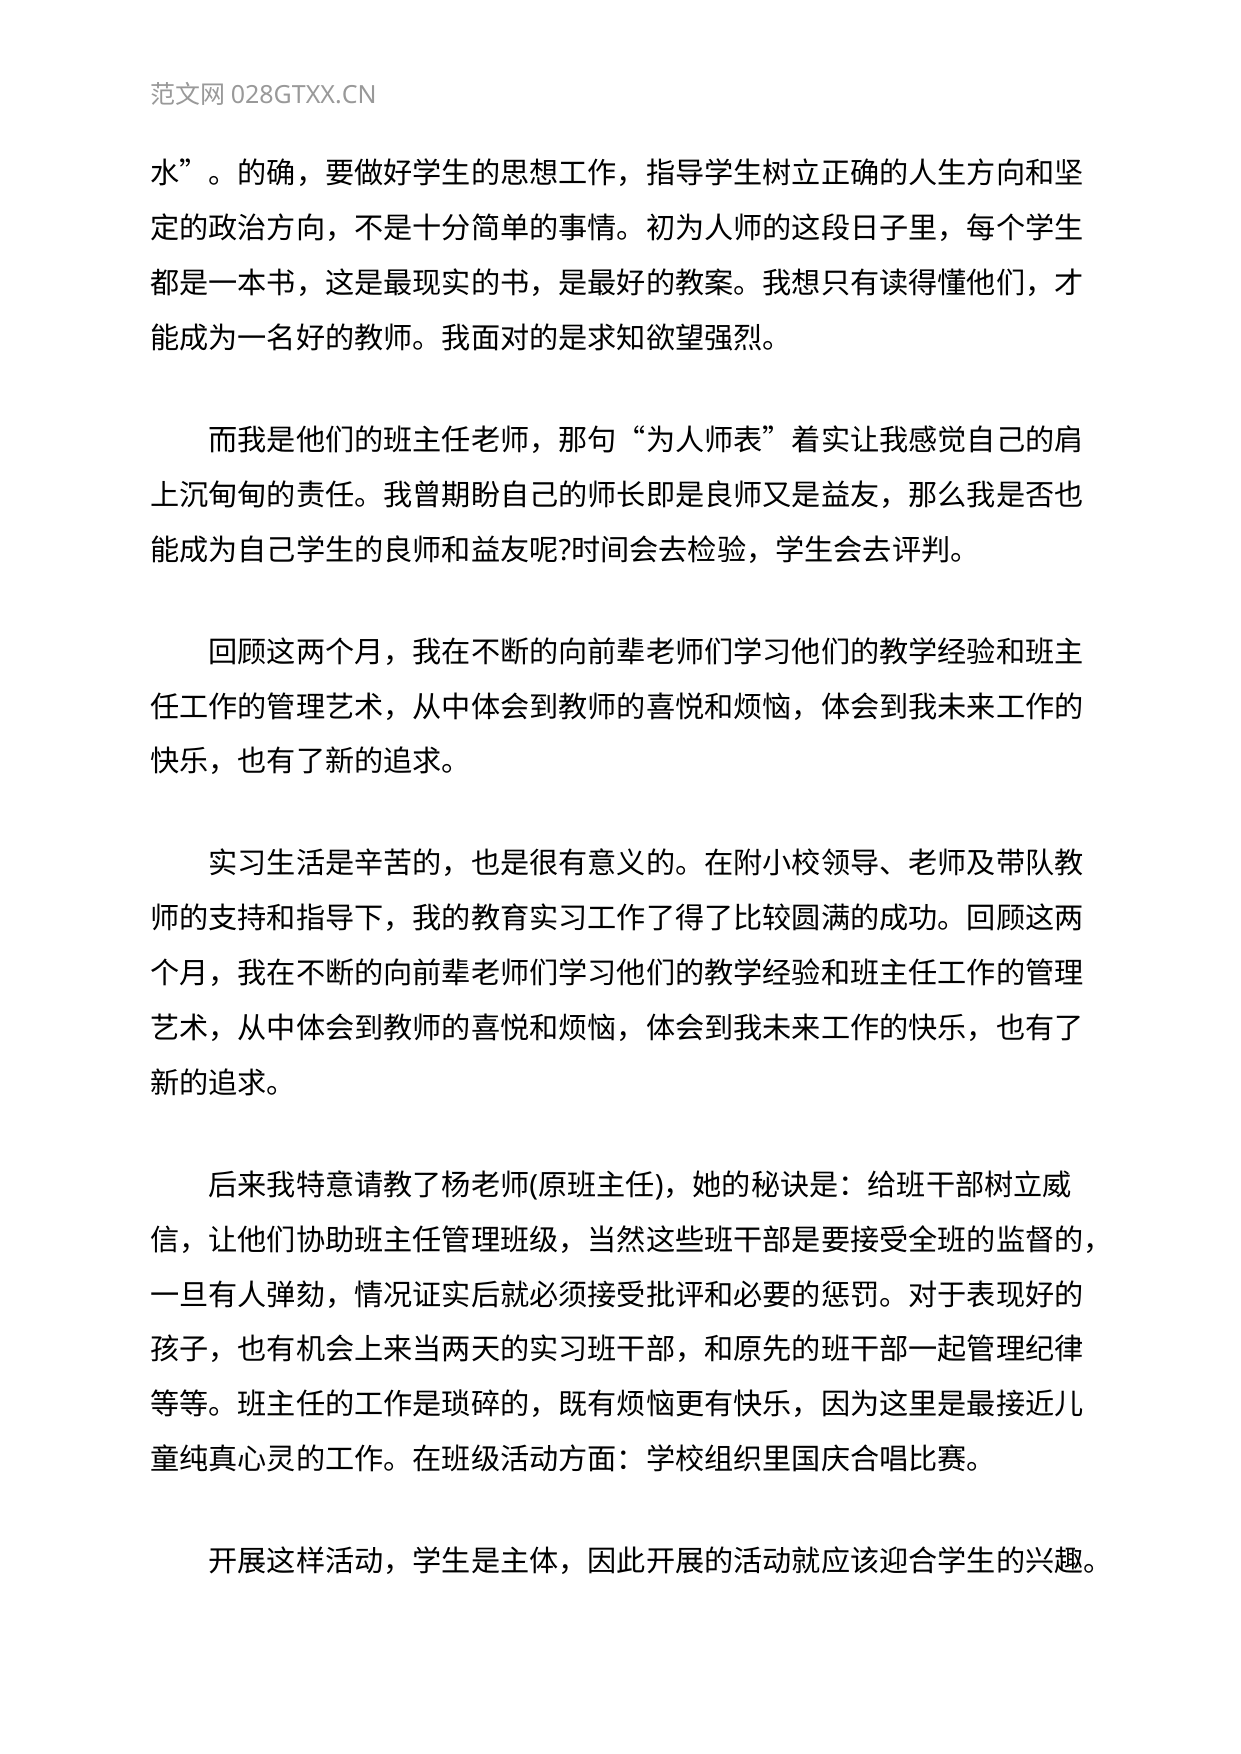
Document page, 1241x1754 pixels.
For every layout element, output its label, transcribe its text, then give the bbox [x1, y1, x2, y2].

text 实习生活是辛苦的，也是很有意义的。在附小校领导、老师及带队教师的支持和指导下，我的教育实习工作了得了比较圆满的成功。回顾这两个月，我在不断的向前辈老师们学习他们的教学经验和班主任工作的管理艺术，从中体会到教师的喜悦和烦恼，体会到我未来工作的快乐，也有了新的追求。 [150, 840, 1090, 1102]
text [150, 1537, 1090, 1580]
text 后来我特意请教了杨老师(原班主任)，她的秘诀是：给班干部树立威信，让他们协助班主任管理班级，当然这些班干部是要接受全班的监督的，一旦有人弹劾，情况证实后就必须接受批评和必要的惩罚。对于表现好的孩子，也有机会上来当两天的实习班干部，和原先的班干部一起管理纪律等等。班主任的工作是琐碎的，既有烦恼更有快乐，因为这里是最接近儿童纯真心灵的工作。在班级活动方面：学校组织里国庆合唱比赛。 [150, 1161, 1090, 1478]
text 而我是他们的班主任老师，那句“为人师表”着实让我感觉自己的肩上沉甸甸的责任。我曾期盼自己的师长即是良师又是益友，那么我是否也能成为自己学生的良师和益友呢?时间会去检验，学生会去评判。 [150, 416, 1090, 569]
text 回顾这两个月，我在不断的向前辈老师们学习他们的教学经验和班主任工作的管理艺术，从中体会到教师的喜悦和烦恼，体会到我未来工作的快乐，也有了新的追求。 [150, 628, 1090, 780]
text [150, 150, 1090, 357]
